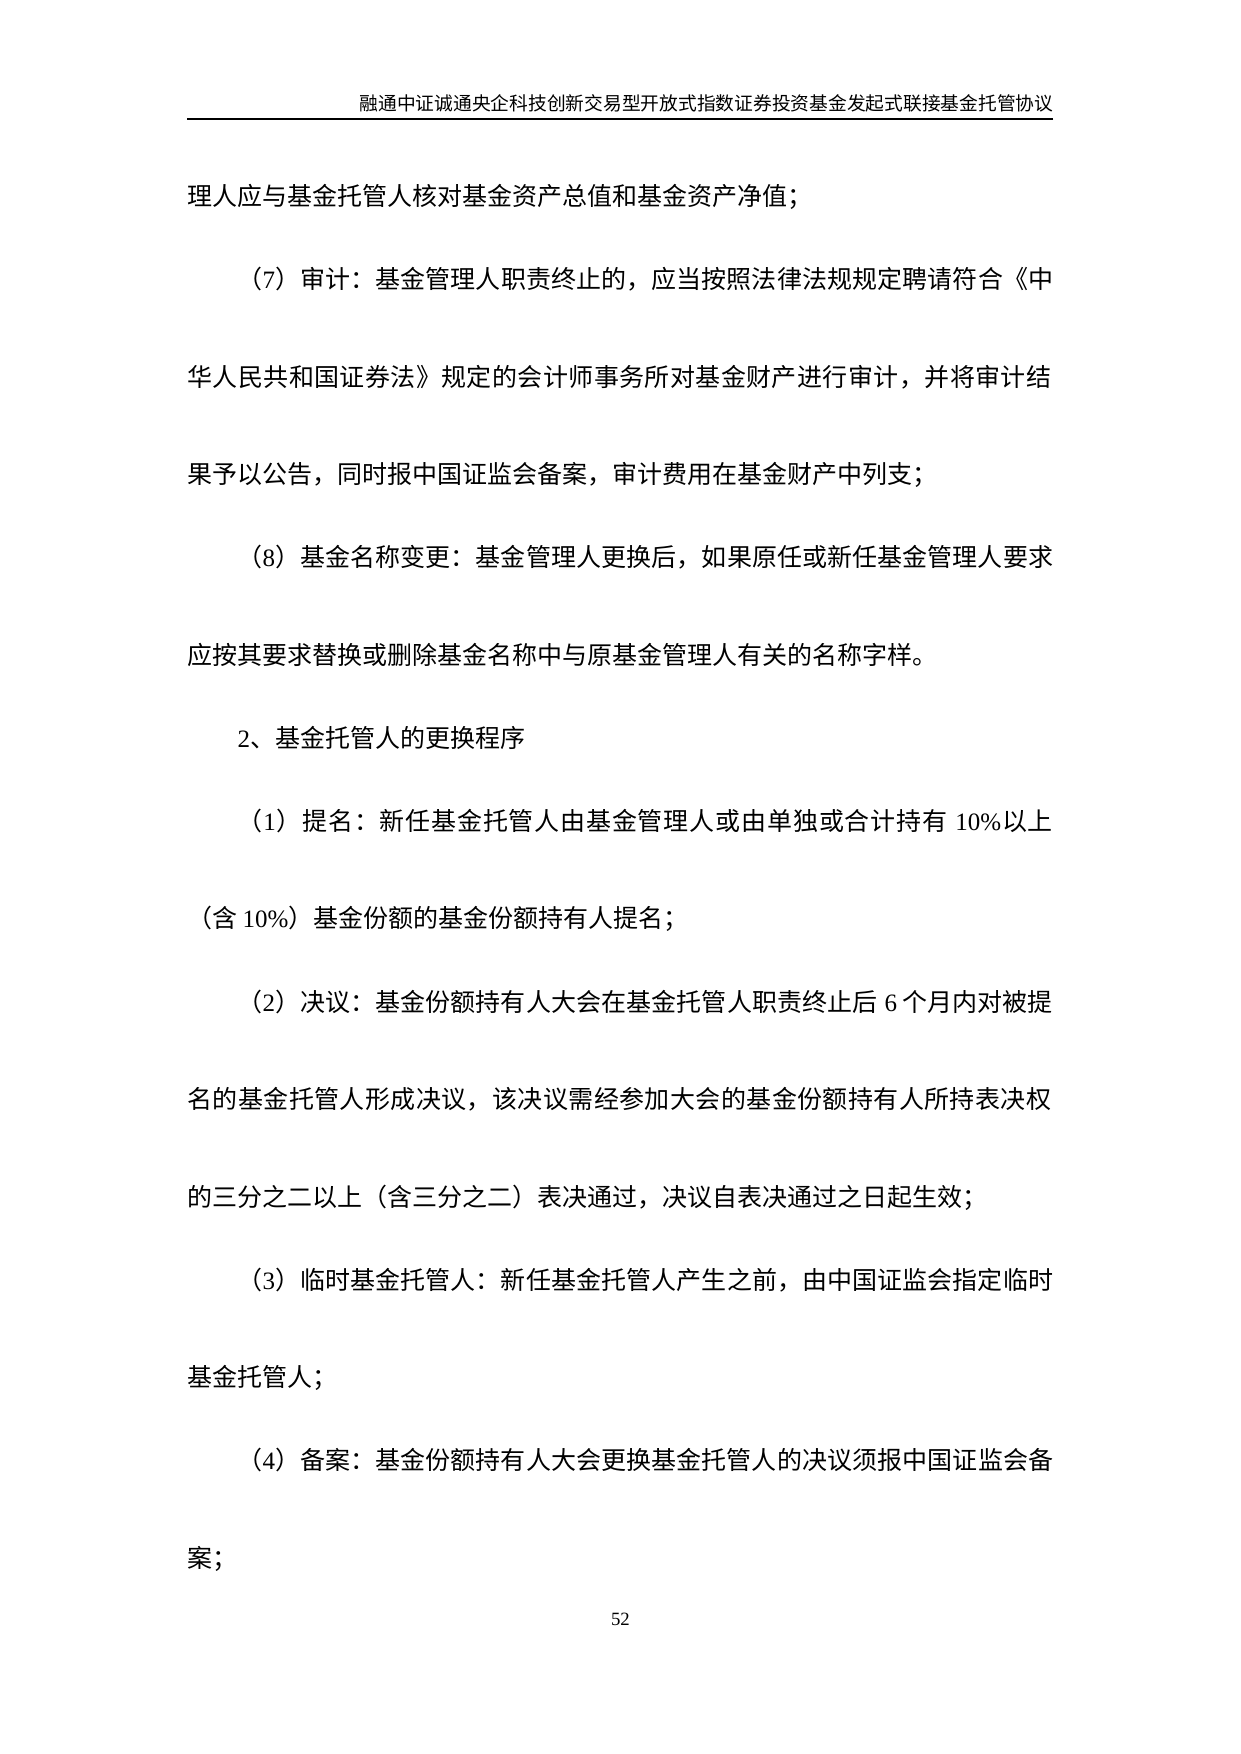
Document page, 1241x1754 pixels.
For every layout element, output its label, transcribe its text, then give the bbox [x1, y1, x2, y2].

text （7）审计：基金管理人职责终止的，应当按照法律法规规定聘请符合《中华人民共和国证券法》规定的会计师事务所对基金财产进行审计，并将审计结果予以公告，同时报中国证监会备案，审计费用在基金财产中列支； [187, 245, 1053, 505]
text 2、基金托管人的更换程序 [187, 704, 1053, 769]
text （8）基金名称变更：基金管理人更换后，如果原任或新任基金管理人要求，应按其要求替换或删除基金名称中与原基金管理人有关的名称字样。 [187, 523, 1053, 686]
text （4）备案：基金份额持有人大会更换基金托管人的决议须报中国证监会备案； [187, 1426, 1053, 1589]
text （1）提名：新任基金托管人由基金管理人或由单独或合计持有10%以上（含10%）基金份额的基金份额持有人提名； [187, 787, 1053, 949]
text （2）决议：基金份额持有人大会在基金托管人职责终止后6个月内对被提名的基金托管人形成决议，该决议需经参加大会的基金份额持有人所持表决权的三分之二以上（含三分之二）表决通过，决议自表决通过之日起生效； [187, 968, 1053, 1228]
text （3）临时基金托管人：新任基金托管人产生之前，由中国证监会指定临时基金托管人； [187, 1246, 1053, 1408]
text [187, 162, 1053, 227]
